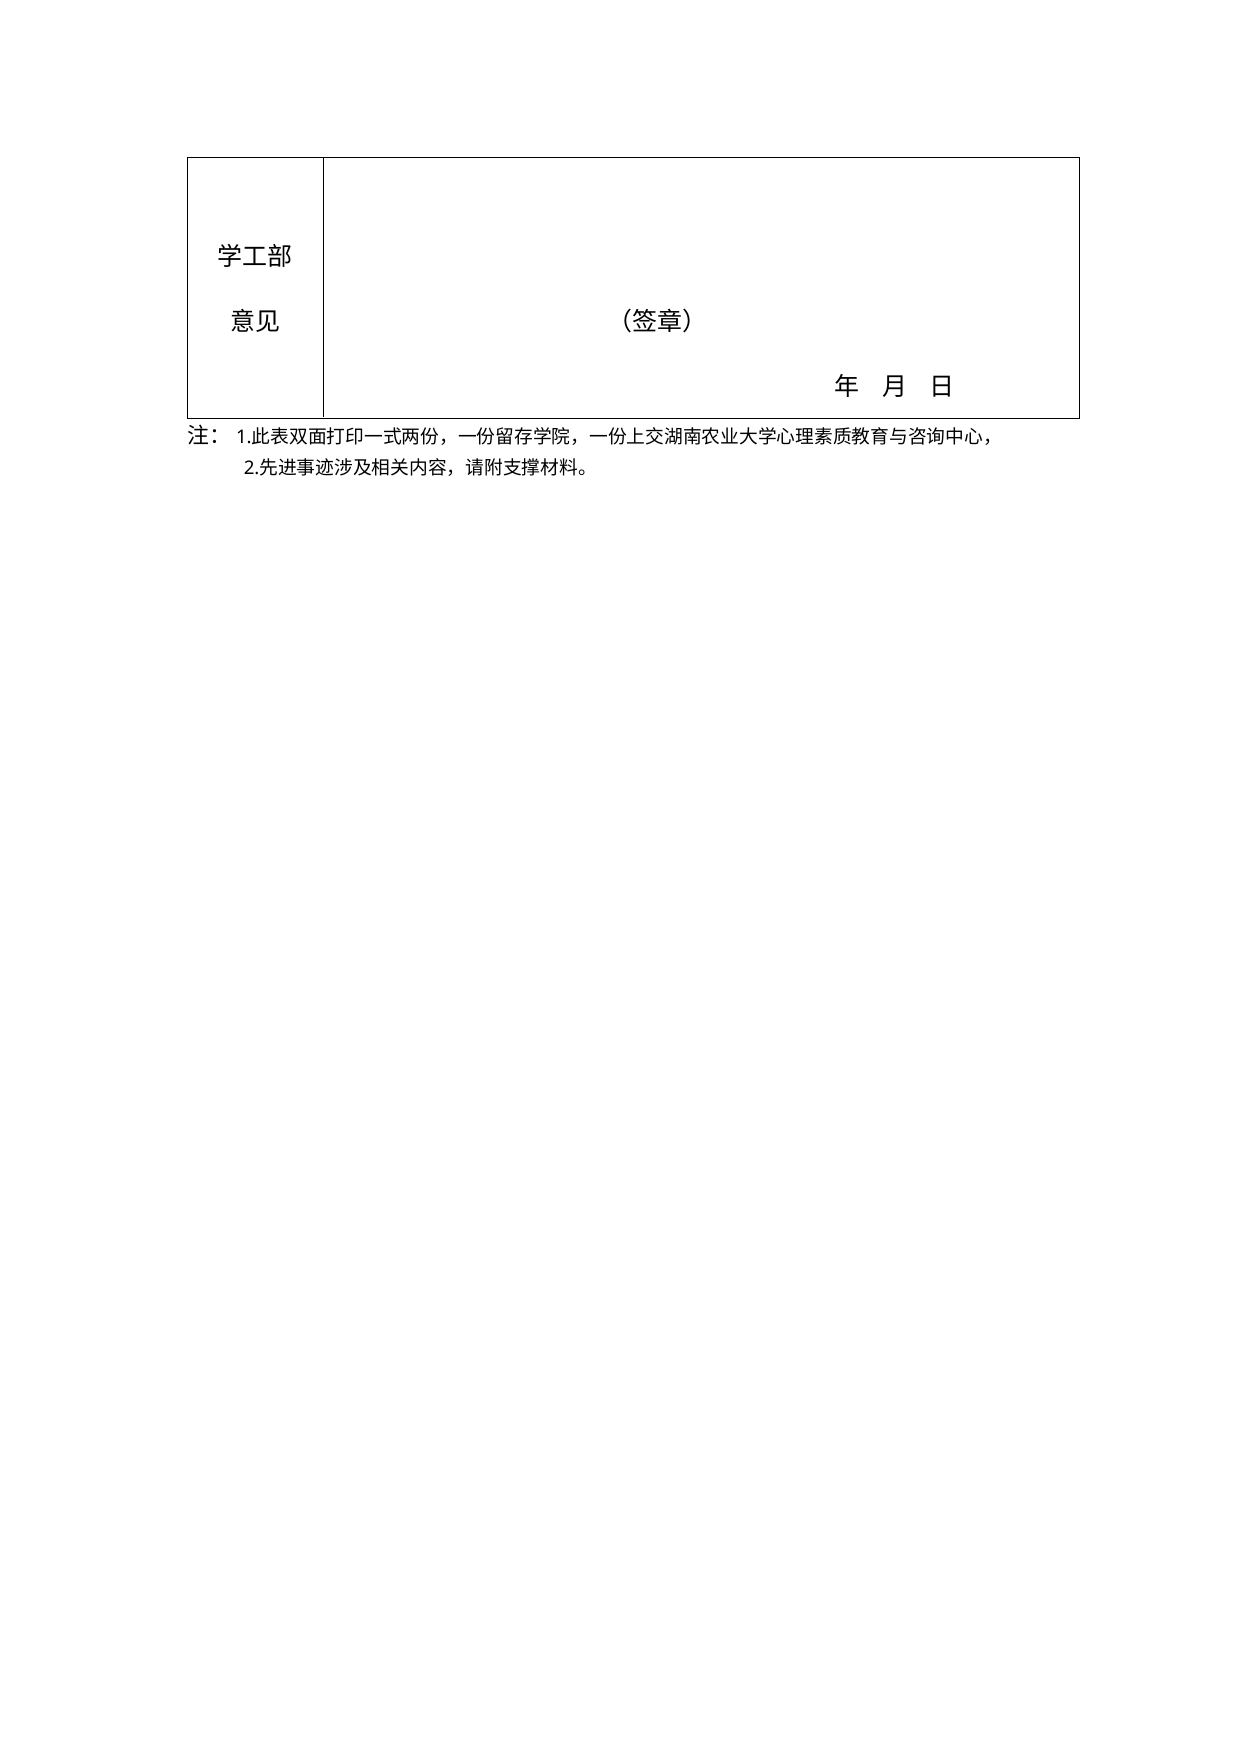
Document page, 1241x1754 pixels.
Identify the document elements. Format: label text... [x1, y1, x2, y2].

table_cell （签章） 年 月 日 [324, 158, 1079, 417]
table_cell 学工部 意见 [188, 158, 323, 417]
text 2.先进事迹涉及相关内容，请附支撑材料。 [187, 450, 1085, 483]
text 注： 1.此表双面打印一式两份，一份留存学院，一份上交湖南农业大学心理素质教育与咨询中心， [187, 418, 1118, 450]
